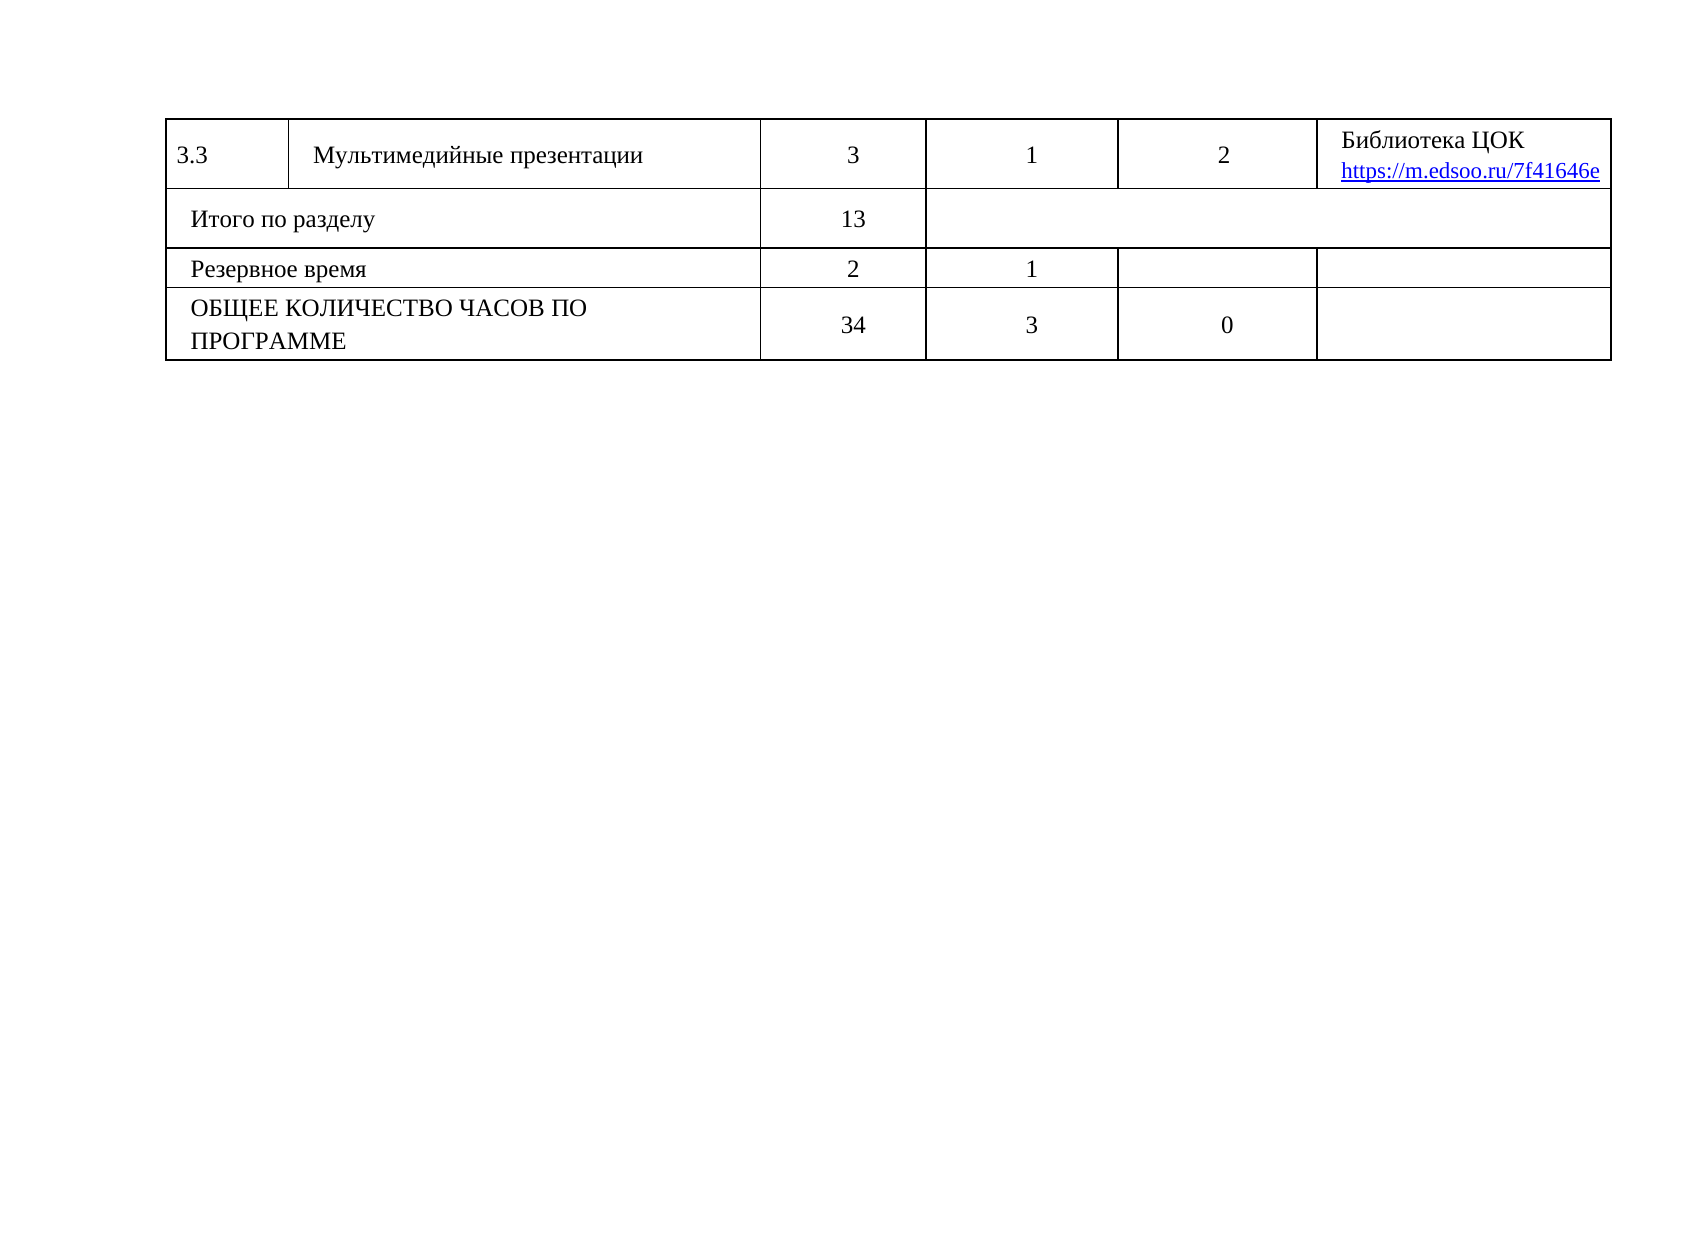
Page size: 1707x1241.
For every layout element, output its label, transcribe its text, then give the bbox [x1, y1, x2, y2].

table_cell [927, 189, 1610, 247]
table_cell [1119, 249, 1316, 287]
table_cell [1318, 249, 1610, 287]
table_cell ОБЩЕЕ КОЛИЧЕСТВО ЧАСОВ ПО ПРОГРАММЕ [167, 288, 760, 359]
table_cell 0 [1119, 288, 1316, 359]
table_cell 2 [761, 249, 925, 287]
table_cell [1318, 288, 1610, 359]
table_cell Резервное время [167, 249, 760, 287]
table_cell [1318, 120, 1610, 188]
table_cell 3 [761, 120, 925, 188]
table_cell Мультимедийные презентации [289, 120, 760, 188]
table_cell 1 [927, 120, 1117, 188]
table_cell 3.3 [167, 120, 288, 188]
table_cell 1 [927, 249, 1117, 287]
table_cell Итого по разделу [167, 189, 760, 247]
table_cell 2 [1119, 120, 1316, 188]
table_cell 13 [761, 189, 925, 247]
table_cell 34 [761, 288, 925, 359]
table_cell 3 [927, 288, 1117, 359]
